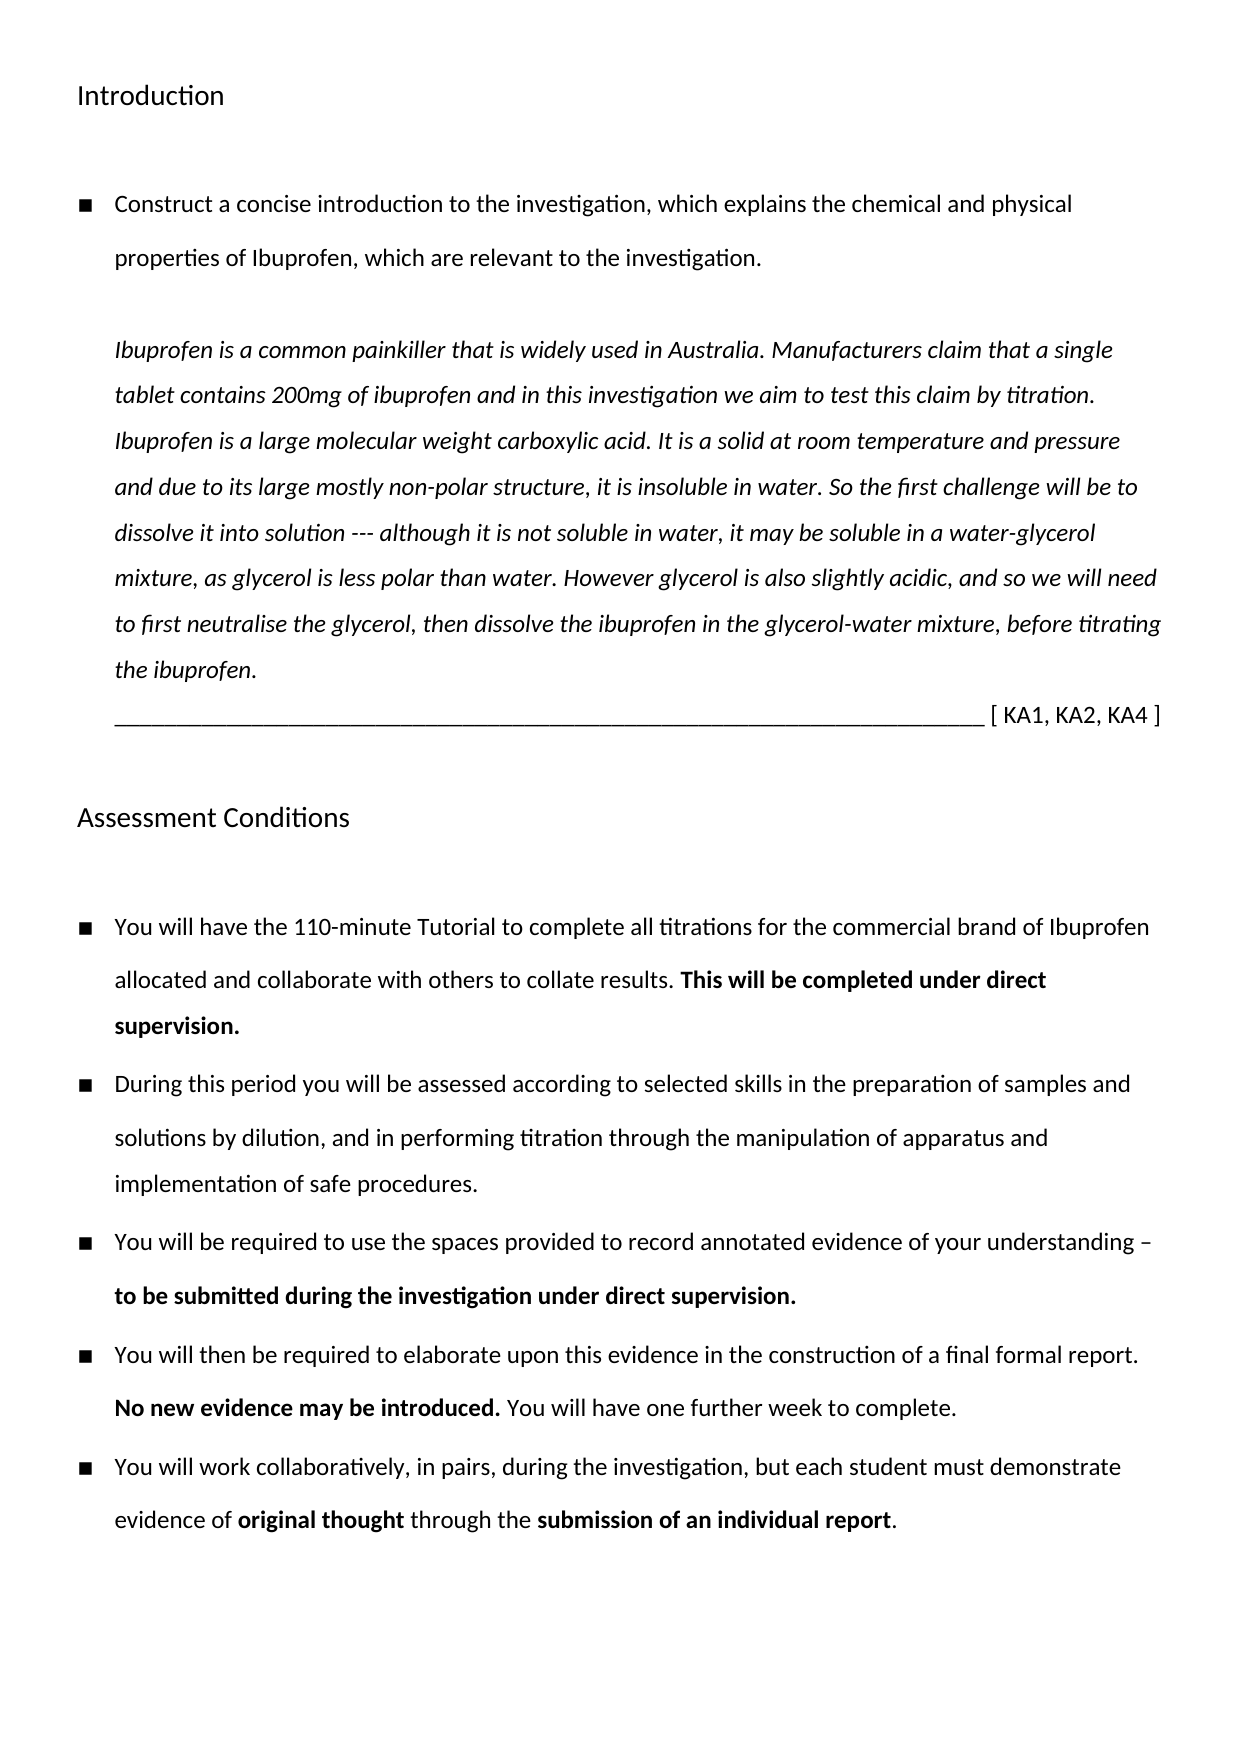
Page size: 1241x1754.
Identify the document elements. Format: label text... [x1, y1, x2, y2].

list You will have the 110-minute Tutorial to complete all titrations for the commercial brand of Ibuprofen allocated and collaborate with others to collate results. This will be completed under direct supervision. [77, 898, 1163, 1041]
text Assessment Conditions [77, 799, 1163, 834]
subtitle You will be required to use the spaces provided to record annotated evidence of your understanding – to be submitted during the investigation under direct supervision. [77, 1214, 1163, 1311]
text Introduction [77, 77, 1163, 112]
list Construct a concise introduction to the investigation, which explains the chemical and physical properties of Ibuprofen, which are relevant to the investigation. Ibuprofen is a common painkiller that is widely used in Australia. Manufacturers claim that a single tablet contains 200mg of ibuprofen and in this investigation we aim to test this claim by titration. Ibuprofen is a large molecular weight carboxylic acid. It is a solid at room temperature and pressure and due to its large mostly non-polar structure, it is insoluble in water. So the first challenge will be to dissolve it into solution --- although it is not soluble in water, it may be soluble in a water-glycerol mixture, as glycerol is less polar than water. However glycerol is also slightly acidic, and so we will need to first neutralise the glycerol, then dissolve the ibuprofen in the glycerol-water mixture, before titrating the ibuprofen. ______________________________________________________________________ [ KA1, KA2, KA4 ] [77, 176, 1163, 730]
subtitle You will then be required to elaborate upon this evidence in the construction of a final formal report. No new evidence may be introduced. You will have one further week to complete. [77, 1326, 1163, 1423]
subtitle You will work collaboratively, in pairs, during the investigation, but each student must demonstrate evidence of original thought through the submission of an individual report. [77, 1438, 1163, 1535]
list During this period you will be assessed according to selected skills in the preparation of samples and solutions by dilution, and in performing titration through the manipulation of apparatus and implementation of safe procedures. [77, 1056, 1163, 1199]
